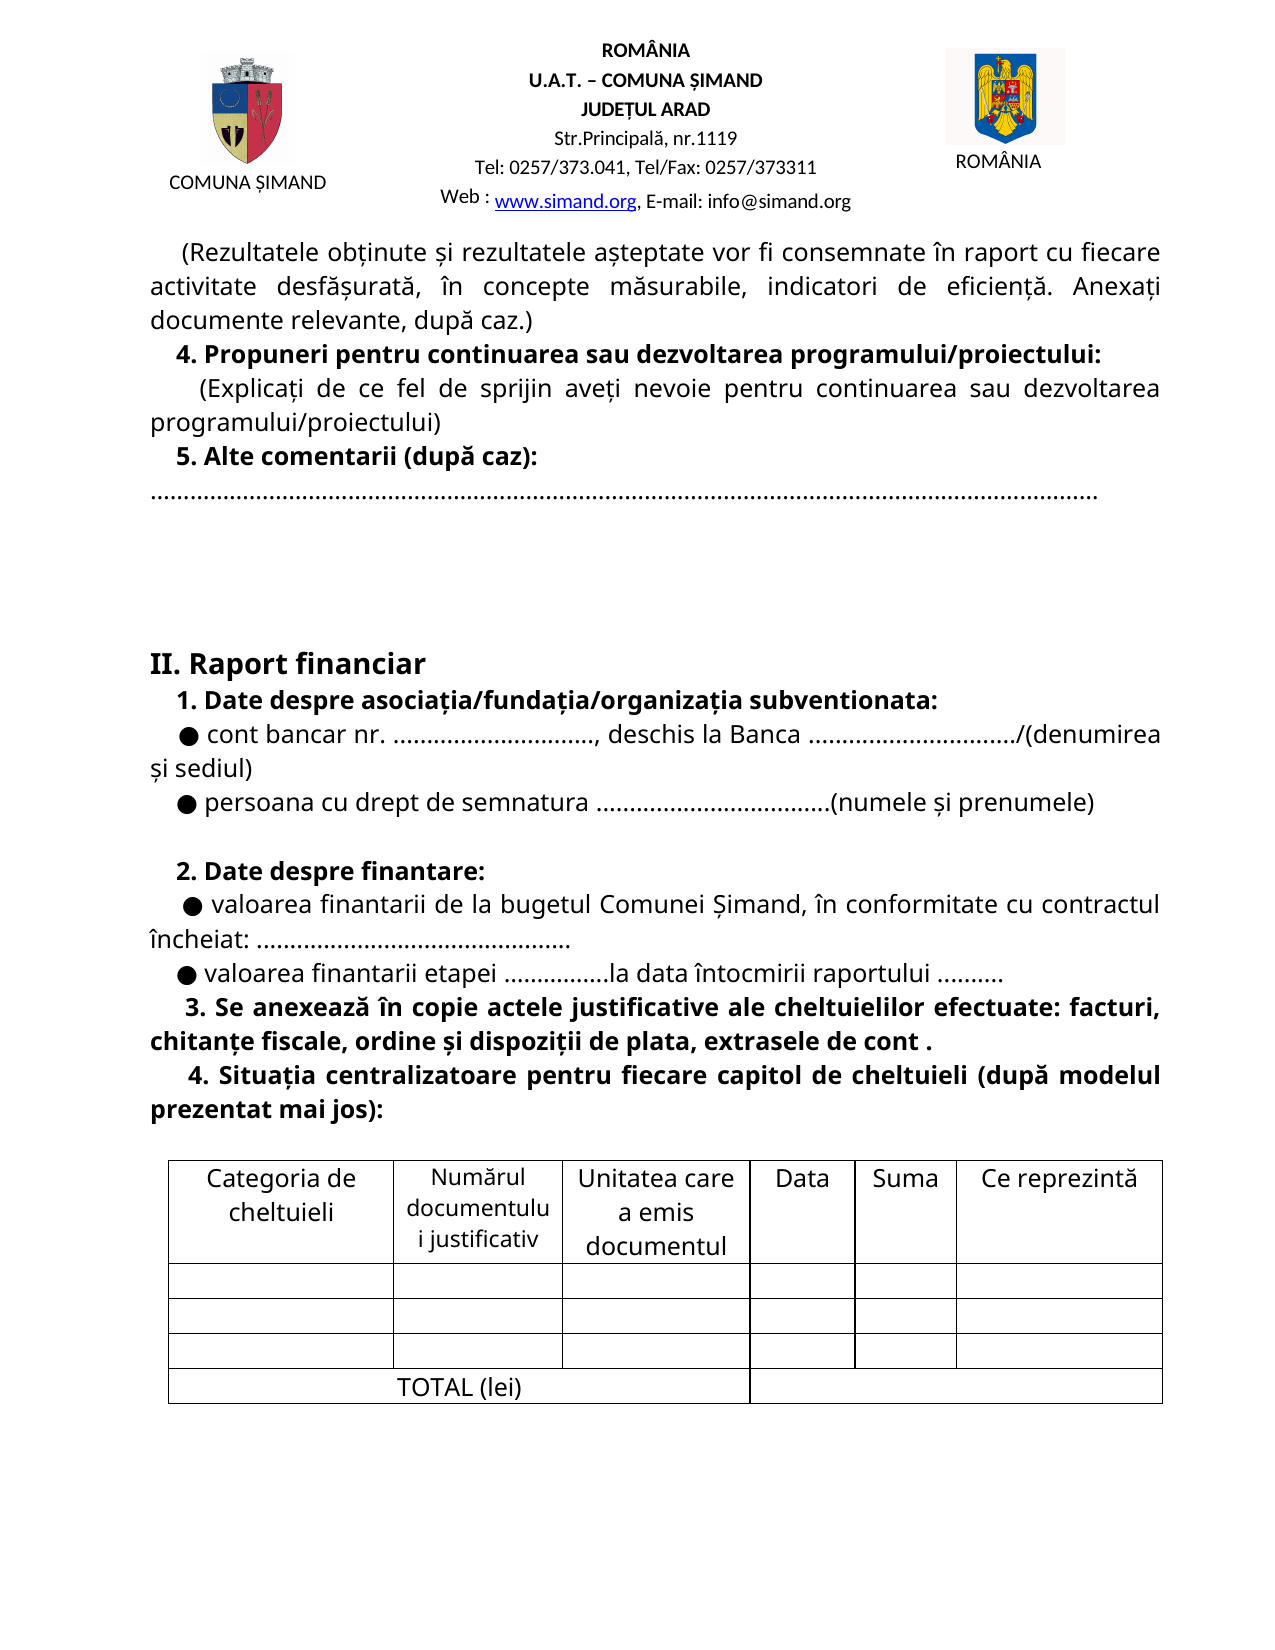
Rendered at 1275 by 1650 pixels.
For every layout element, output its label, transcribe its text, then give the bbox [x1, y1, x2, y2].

picture [946, 48, 1066, 145]
table_cell [394, 1334, 562, 1368]
text II. Raport financiar [150, 643, 1162, 683]
table_cell [751, 1369, 1162, 1403]
text 2. Date despre finantare: [150, 853, 1162, 887]
table_header Numărul documentului justificativ [394, 1161, 562, 1263]
table_cell [957, 1264, 1162, 1298]
text ● valoarea finantarii etapei …………….la data întocmirii raportului .......... [150, 955, 1162, 989]
table_header Categoria de cheltuieli [169, 1161, 393, 1263]
table_cell [169, 1264, 393, 1298]
table_header Ce reprezintă [957, 1161, 1162, 1263]
text ● cont bancar nr. .............................., deschis la Banca .............................../(denumirea şi sediul) [150, 717, 1162, 785]
picture [197, 53, 298, 165]
table_header Data [751, 1161, 854, 1263]
text 5. Alte comentarii (după caz): [150, 439, 1162, 473]
text ● valoarea finantarii de la bugetul Comunei Șimand, în conformitate cu contractul încheiat: ............................................... [150, 887, 1162, 955]
text 4. Propuneri pentru continuarea sau dezvoltarea programului/proiectului: [150, 337, 1162, 371]
table_cell [563, 1264, 749, 1298]
table_cell TOTAL (lei) [169, 1369, 749, 1403]
table_cell [856, 1299, 956, 1333]
table_cell [169, 1299, 393, 1333]
table_header Unitatea care a emis documentul [563, 1161, 749, 1263]
text 1. Date despre asociaţia/fundaţia/organizaţia subventionata: [150, 683, 1162, 717]
table_cell [394, 1264, 562, 1298]
table_header Suma [856, 1161, 956, 1263]
table_cell [856, 1264, 956, 1298]
table_cell [856, 1334, 956, 1368]
text 4. Situaţia centralizatoare pentru fiecare capitol de cheltuieli (după modelul prezentat mai jos): [150, 1057, 1162, 1126]
table_cell [394, 1299, 562, 1333]
table_cell [169, 1334, 393, 1368]
text (Explicaţi de ce fel de sprijin aveţi nevoie pentru continuarea sau dezvoltarea programului/proiectului) [150, 371, 1162, 439]
table_cell [751, 1299, 854, 1333]
text ……………………………………………………………………………………………………………………………… [150, 473, 1162, 507]
text ● persoana cu drept de semnatura ...................................(numele şi prenumele) [150, 785, 1162, 819]
table_cell [563, 1334, 749, 1368]
table_cell [751, 1264, 854, 1298]
table_cell [957, 1299, 1162, 1333]
table_cell [751, 1334, 854, 1368]
table_cell [957, 1334, 1162, 1368]
table_cell [563, 1299, 749, 1333]
text 3. Se anexează în copie actele justificative ale cheltuielilor efectuate: facturi, chitanţe fiscale, ordine şi dispoziţii de plata, extrasele de cont . [150, 989, 1162, 1057]
text (Rezultatele obţinute şi rezultatele aşteptate vor fi consemnate în raport cu fiecare activitate desfăşurată, în concepte măsurabile, indicatori de eficienţă. Anexaţi documente relevante, după caz.) [150, 150, 1162, 337]
